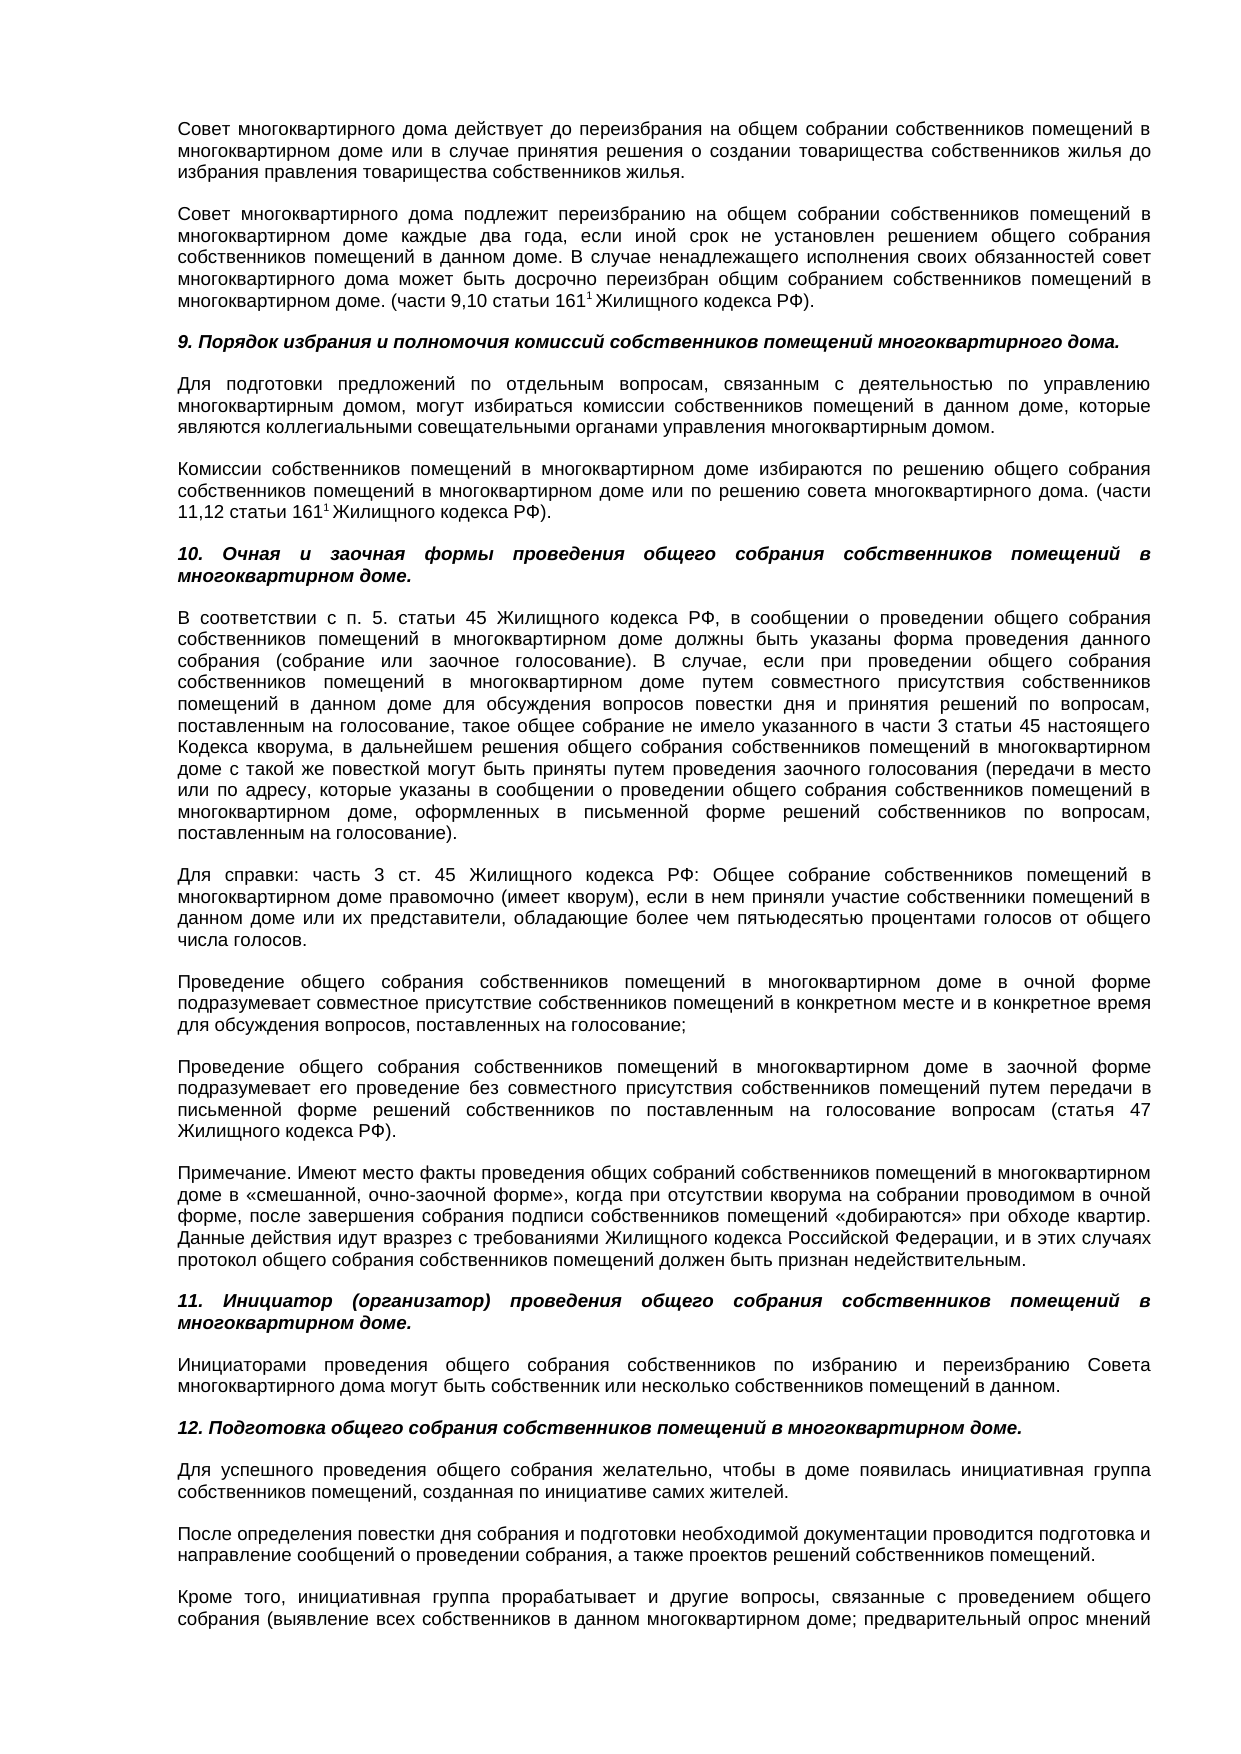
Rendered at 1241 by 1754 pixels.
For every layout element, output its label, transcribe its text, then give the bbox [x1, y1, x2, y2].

text Для справки: часть 3 ст. 45 Жилищного кодекса РФ: Общее собрание собственников помещений в многоквартирном доме правомочно (имеет кворум), если в нем приняли участие собственники помещений в данном доме или их представители, обладающие более чем пятьюдесятью процентами голосов от общего числа голосов. [177, 864, 1152, 950]
text 10. Очная и заочная формы проведения общего собрания собственников помещений в многоквартирном доме. [177, 543, 1152, 586]
text В соответствии с п. 5. статьи 45 Жилищного кодекса РФ, в сообщении о проведении общего собрания собственников помещений в многоквартирном доме должны быть указаны форма проведения данного собрания (собрание или заочное голосование). В случае, если при проведении общего собрания собственников помещений в многоквартирном доме путем совместного присутствия собственников помещений в данном доме для обсуждения вопросов повестки дня и принятия решений по вопросам, поставленным на голосование, такое общее собрание не имело указанного в части 3 статьи 45 настоящего Кодекса кворума, в дальнейшем решения общего собрания собственников помещений в многоквартирном доме с такой же повесткой могут быть приняты путем проведения заочного голосования (передачи в место или по адресу, которые указаны в сообщении о проведении общего собрания собственников помещений в многоквартирном доме, оформленных в письменной форме решений собственников по вопросам, поставленным на голосование). [177, 607, 1152, 844]
text Проведение общего собрания собственников помещений в многоквартирном доме в заочной форме подразумевает его проведение без совместного присутствия собственников помещений путем передачи в письменной форме решений собственников по поставленным на голосование вопросам (статья 47 Жилищного кодекса РФ). [177, 1056, 1152, 1142]
text 11. Инициатор (организатор) проведения общего собрания собственников помещений в многоквартирном доме. [177, 1290, 1152, 1333]
text Для подготовки предложений по отдельным вопросам, связанным с деятельностью по управлению многоквартирным домом, могут избираться комиссии собственников помещений в данном доме, которые являются коллегиальными совещательными органами управления многоквартирным домом. [177, 373, 1152, 438]
text Примечание. Имеют место факты проведения общих собраний собственников помещений в многоквартирном доме в «смешанной, очно-заочной форме», когда при отсутствии кворума на собрании проводимом в очной форме, после завершения собрания подписи собственников помещений «добираются» при обходе квартир. Данные действия идут вразрез с требованиями Жилищного кодекса Российской Федерации, и в этих случаях протокол общего собрания собственников помещений должен быть признан недействительным. [177, 1162, 1152, 1270]
text Проведение общего собрания собственников помещений в многоквартирном доме в очной форме подразумевает совместное присутствие собственников помещений в конкретном месте и в конкретное время для обсуждения вопросов, поставленных на голосование; [177, 971, 1152, 1035]
text 12. Подготовка общего собрания собственников помещений в многоквартирном доме. [177, 1417, 1152, 1439]
text Комиссии собственников помещений в многоквартирном доме избираются по решению общего собрания собственников помещений в многоквартирном доме или по решению совета многоквартирного дома. (части 11,12 статьи 1611 Жилищного кодекса РФ). [177, 458, 1152, 523]
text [177, 1586, 1152, 1629]
text Совет многоквартирного дома действует до переизбрания на общем собрании собственников помещений в многоквартирном доме или в случае принятия решения о создании товарищества собственников жилья до избрания правления товарищества собственников жилья. [177, 118, 1152, 183]
text 9. Порядок избрания и полномочия комиссий собственников помещений многоквартирного дома. [177, 331, 1152, 353]
text Совет многоквартирного дома подлежит переизбранию на общем собрании собственников помещений в многоквартирном доме каждые два года, если иной срок не установлен решением общего собрания собственников помещений в данном доме. В случае ненадлежащего исполнения своих обязанностей совет многоквартирного дома может быть досрочно переизбран общим собранием собственников помещений в многоквартирном доме. (части 9,10 статьи 1611 Жилищного кодекса РФ). [177, 203, 1152, 311]
text Для успешного проведения общего собрания желательно, чтобы в доме появилась инициативная группа собственников помещений, созданная по инициативе самих жителей. [177, 1459, 1152, 1502]
text Инициаторами проведения общего собрания собственников по избранию и переизбранию Совета многоквартирного дома могут быть собственник или несколько собственников помещений в данном. [177, 1354, 1152, 1397]
text После определения повестки дня собрания и подготовки необходимой документации проводится подготовка и направление сообщений о проведении собрания, а также проектов решений собственников помещений. [177, 1522, 1152, 1566]
